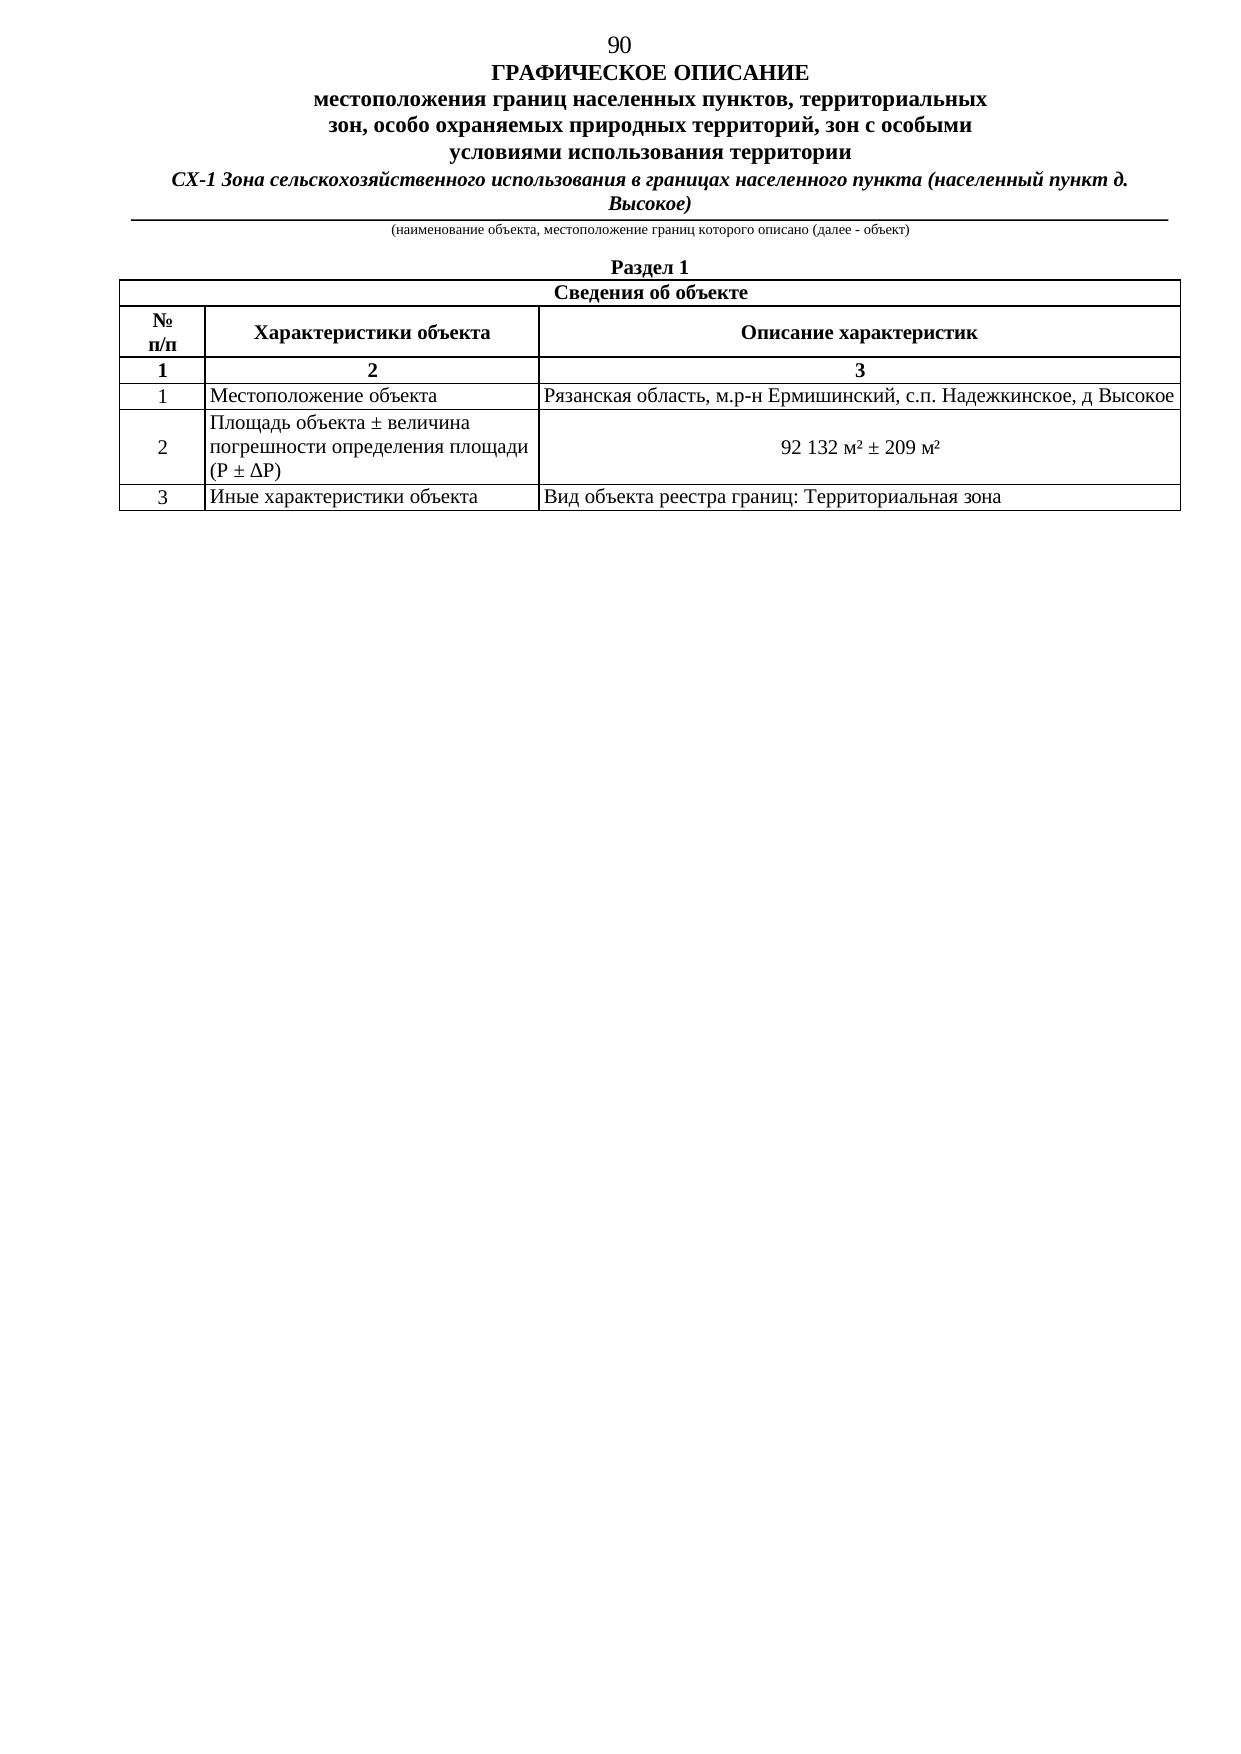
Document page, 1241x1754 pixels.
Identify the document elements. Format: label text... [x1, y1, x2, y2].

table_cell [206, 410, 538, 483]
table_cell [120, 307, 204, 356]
text Высокое) [298, 191, 1002, 215]
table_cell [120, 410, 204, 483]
text Раздел 1 [298, 255, 1002, 279]
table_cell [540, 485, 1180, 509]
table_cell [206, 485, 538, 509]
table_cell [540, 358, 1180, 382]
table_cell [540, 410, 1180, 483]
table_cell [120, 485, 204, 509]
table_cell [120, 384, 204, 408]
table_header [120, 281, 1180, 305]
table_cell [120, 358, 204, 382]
text (наименование объекта, местоположение границ которого описано (далее - объект) [298, 215, 1002, 238]
subtitle ГРАФИЧЕСКОЕ ОПИСАНИЕ [298, 59, 1002, 85]
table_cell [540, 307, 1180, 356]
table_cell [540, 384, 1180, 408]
text местоположения границ населенных пунктов, территориальных зон, особо охраняемых природных территорий, зон с особыми условиями использования территории [298, 85, 1002, 164]
text СХ-1 Зона сельскохозяйственного использования в границах населенного пункта (населенный пункт д. [118, 167, 1182, 191]
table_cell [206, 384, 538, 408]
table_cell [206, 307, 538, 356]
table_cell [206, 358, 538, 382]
